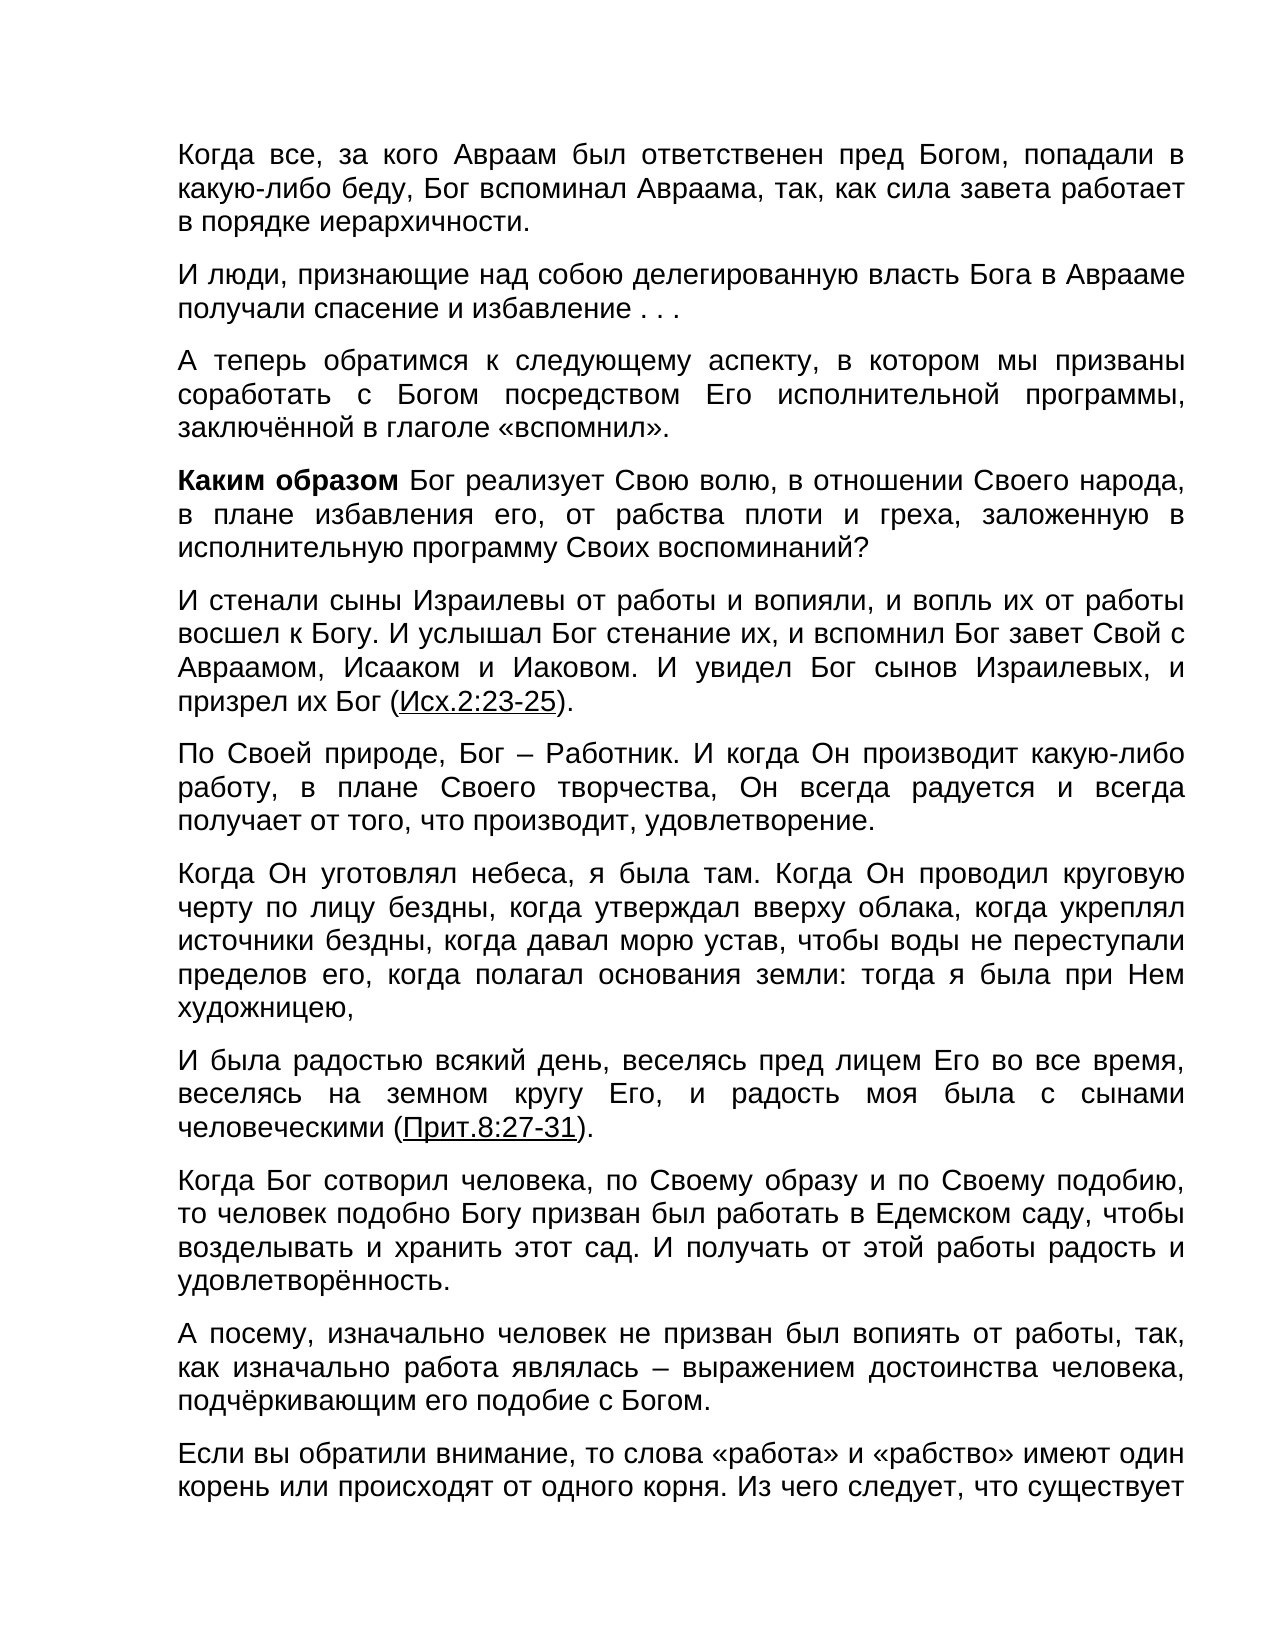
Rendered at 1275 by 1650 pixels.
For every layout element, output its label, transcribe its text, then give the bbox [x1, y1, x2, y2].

text Каким образом Бог реализует Свою волю, в отношении Своего народа, в плане избавления его, от рабства плоти и греха, заложенную в исполнительную программу Своих воспоминаний? [177, 463, 1186, 564]
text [177, 1436, 1186, 1503]
text А теперь обратимся к следующему аспекту, в котором мы призваны соработать с Богом посредством Его исполнительной программы, заключённой в глаголе «вспомнил». [177, 343, 1186, 444]
text А посему, изначально человек не призван был вопиять от работы, так, как изначально работа являлась – выражением достоинства человека, подчёркивающим его подобие с Богом. [177, 1316, 1186, 1417]
text Когда Бог сотворил человека, по Своему образу и по Своему подобию, то человек подобно Богу призван был работать в Едемском саду, чтобы возделывать и хранить этот сад. И получать от этой работы радость и удовлетворённость. [177, 1163, 1186, 1297]
text И была радостью всякий день, веселясь пред лицем Его во все время, веселясь на земном кругу Его, и радость моя была с сынами человеческими (Прит.8:27-31). [177, 1043, 1186, 1143]
text По Своей природе, Бог – Работник. И когда Он производит какую-либо работу, в плане Своего творчества, Он всегда радуется и всегда получает от того, что производит, удовлетворение. [177, 736, 1186, 837]
text Когда все, за кого Авраам был ответственен пред Богом, попадали в какую-либо беду, Бог вспоминал Авраама, так, как сила завета работает в порядке иерархичности. [177, 137, 1186, 238]
text Когда Он уготовлял небеса, я была там. Когда Он проводил круговую черту по лицу бездны, когда утверждал вверху облака, когда укреплял источники бездны, когда давал морю устав, чтобы воды не переступали пределов его, когда полагал основания земли: тогда я была при Нем художницею, [177, 856, 1186, 1024]
text И стенали сыны Израилевы от работы и вопияли, и вопль их от работы восшел к Богу. И услышал Бог стенание их, и вспомнил Бог завет Свой с Авраамом, Исааком и Иаковом. И увидел Бог сынов Израилевых, и призрел их Бог (Исх.2:23-25). [177, 583, 1186, 717]
text И люди, признающие над собою делегированную власть Бога в Аврааме получали спасение и избавление . . . [177, 257, 1186, 324]
